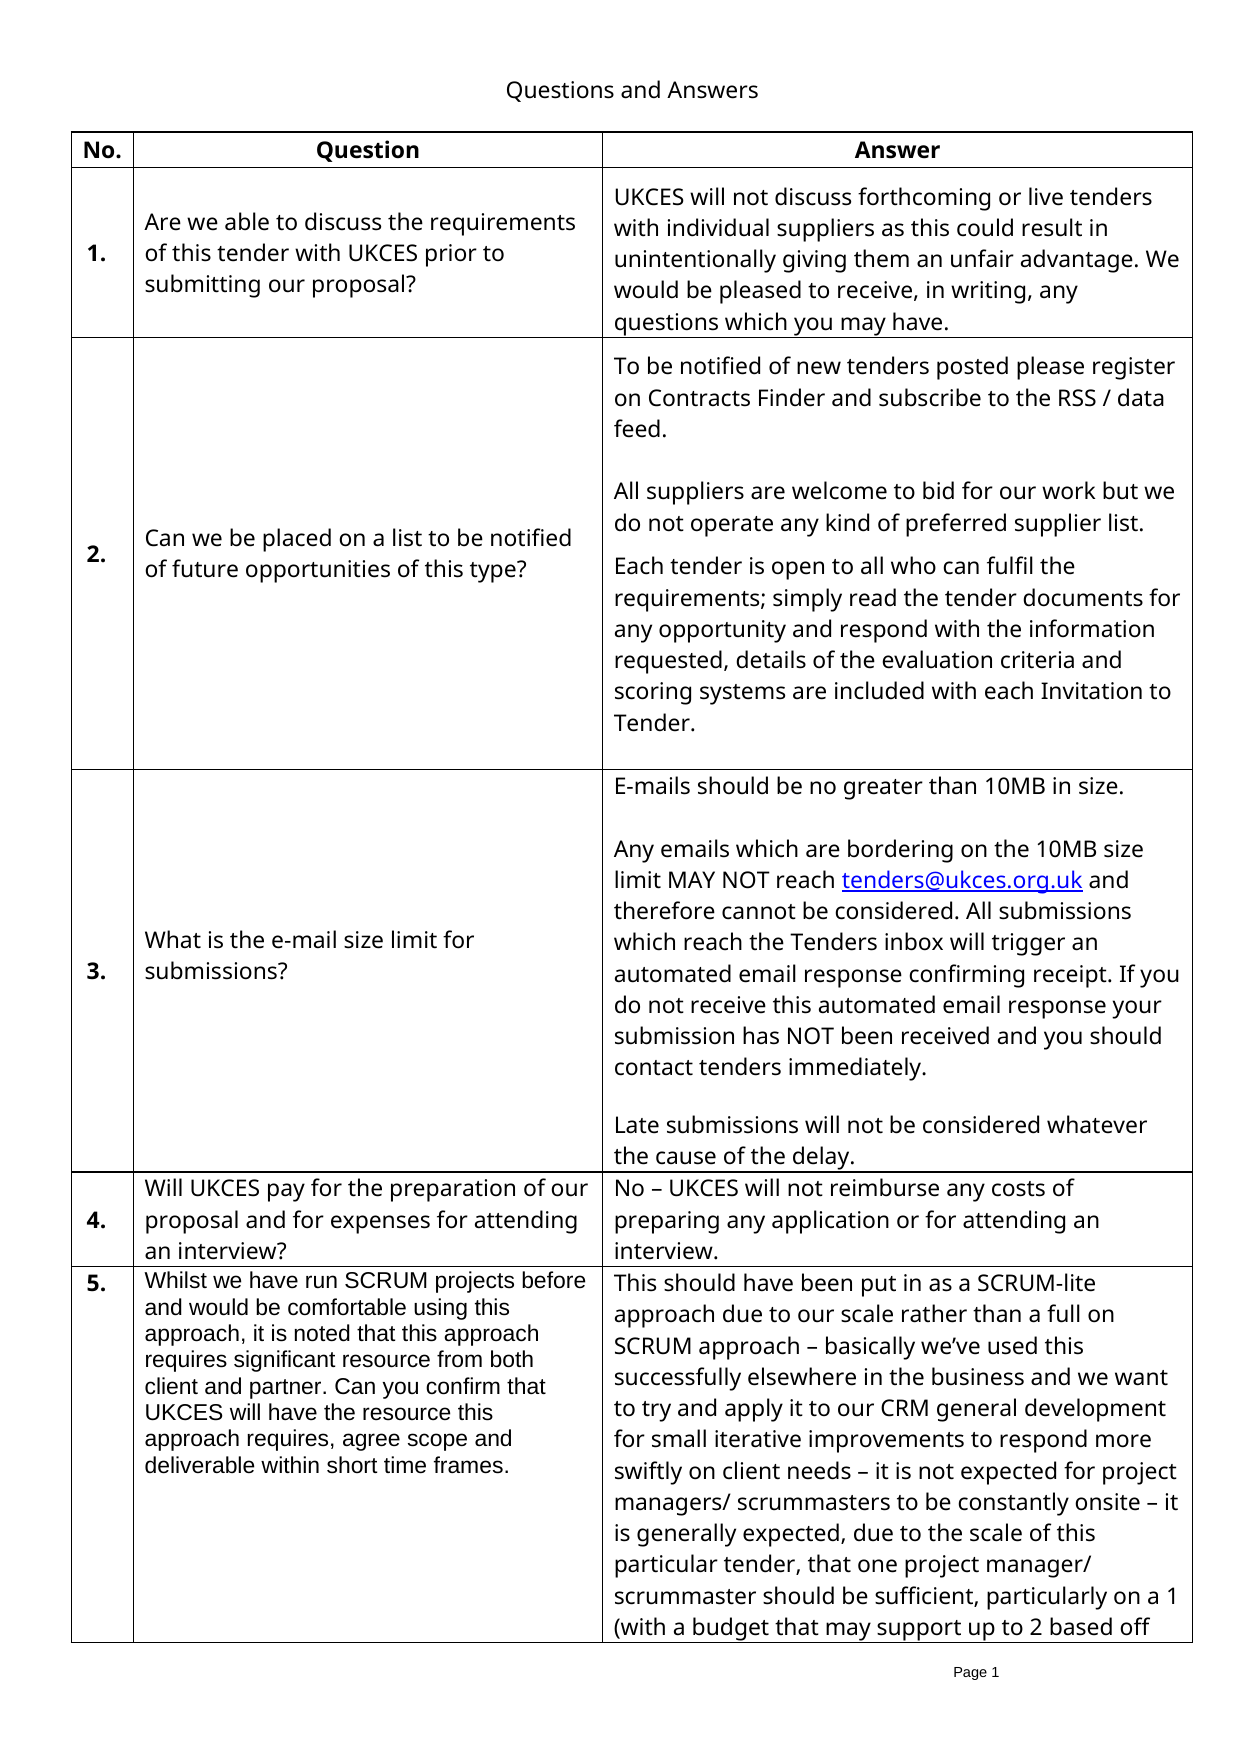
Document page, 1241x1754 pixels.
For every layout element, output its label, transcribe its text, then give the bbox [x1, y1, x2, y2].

table_cell Can we be placed on a list to be notified of future opportunities of this type? [134, 338, 602, 769]
table_cell UKCES will not discuss forthcoming or live tenders with individual suppliers as this could result in unintentionally giving them an unfair advantage. We would be pleased to receive, in writing, any questions which you may have. [603, 168, 1192, 337]
table_cell No – UKCES will not reimburse any costs of preparing any application or for attending an interview. [603, 1173, 1192, 1266]
table_cell Will UKCES pay for the preparation of our proposal and for expenses for attending an interview? [134, 1173, 602, 1266]
table_header Question [134, 133, 602, 167]
table_cell [72, 168, 133, 337]
table_cell [72, 338, 133, 769]
table_cell E-mails should be no greater than 10MB in size. Any emails which are bordering on the 10MB size limit MAY NOT reach tenders@ukces.org.uk and therefore cannot be considered. All submissions which reach the Tenders inbox will trigger an automated email response confirming receipt. If you do not receive this automated email response your submission has NOT been received and you should contact tenders immediately. Late submissions will not be considered whatever the cause of the delay. [603, 770, 1192, 1171]
table_cell [72, 770, 133, 1171]
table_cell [134, 1267, 602, 1642]
table_cell [72, 1267, 133, 1642]
table_header No. [72, 133, 133, 167]
table_header Answer [603, 133, 1192, 167]
table_cell What is the e-mail size limit for submissions? [134, 770, 602, 1171]
table_cell [72, 1173, 133, 1266]
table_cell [603, 1267, 1192, 1642]
table_cell To be notified of new tenders posted please register on Contracts Finder and subscribe to the RSS / data feed. All suppliers are welcome to bid for our work but we do not operate any kind of preferred supplier list. Each tender is open to all who can fulfil the requirements; simply read the tender documents for any opportunity and respond with the information requested, details of the evaluation criteria and scoring systems are included with each Invitation to Tender. [603, 338, 1192, 769]
table_cell Are we able to discuss the requirements of this tender with UKCES prior to submitting our proposal? [134, 168, 602, 337]
